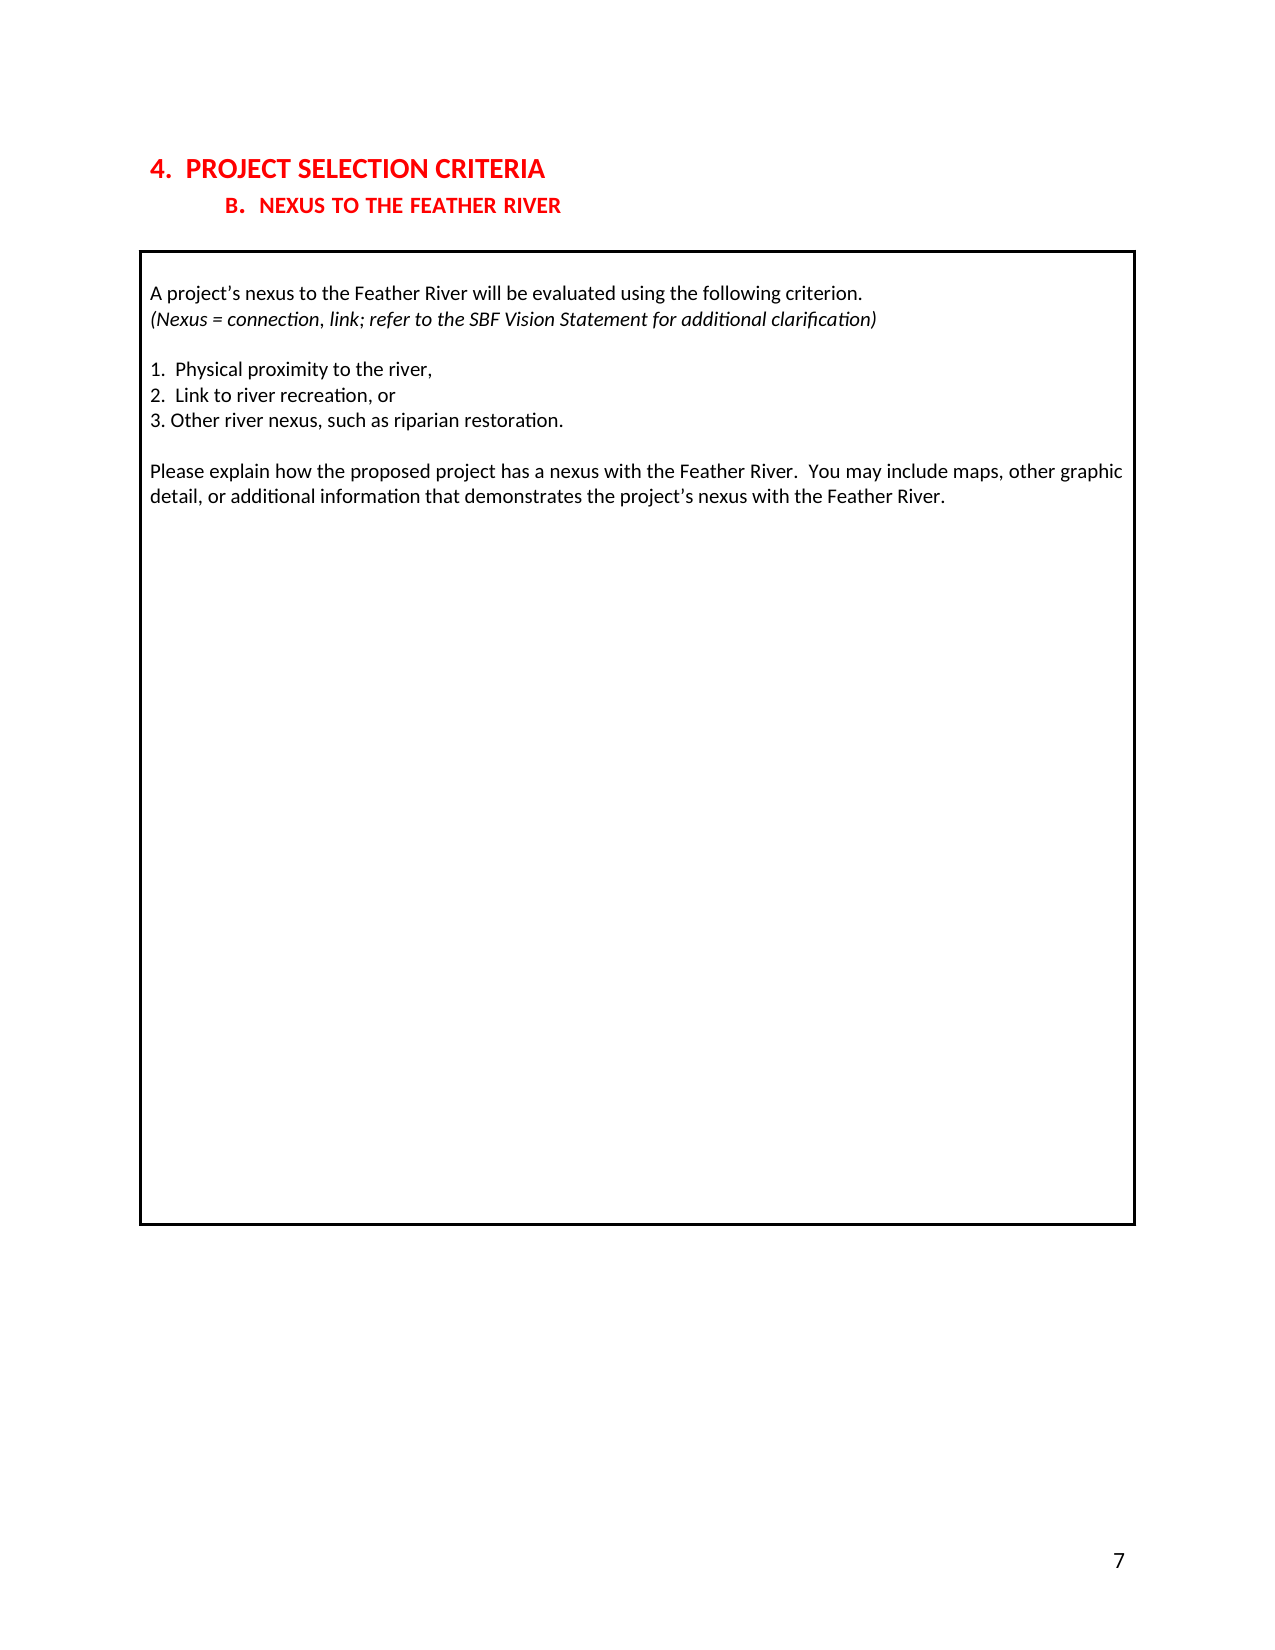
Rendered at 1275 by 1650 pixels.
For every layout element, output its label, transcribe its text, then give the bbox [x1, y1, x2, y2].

text 3. Other river nexus, such as riparian restoration. [150, 407, 1125, 433]
text b. nexus to the [150, 186, 1125, 221]
text 2. Link to river recreation, or [150, 382, 1125, 407]
text Please explain how the proposed project has a nexus with the . You may include maps, other graphic detail, or additional information that demonstrates the project’s nexus with the . [150, 458, 1125, 509]
text A project’s nexus to the will be evaluated using the following criterion. [150, 280, 1125, 306]
text (Nexus = connection, link; refer to the SBF Vision Statement for additional clarification) [150, 306, 1125, 331]
text 4. project selection criteria [150, 150, 1125, 186]
text 1. Physical proximity to the river, [150, 357, 1125, 382]
